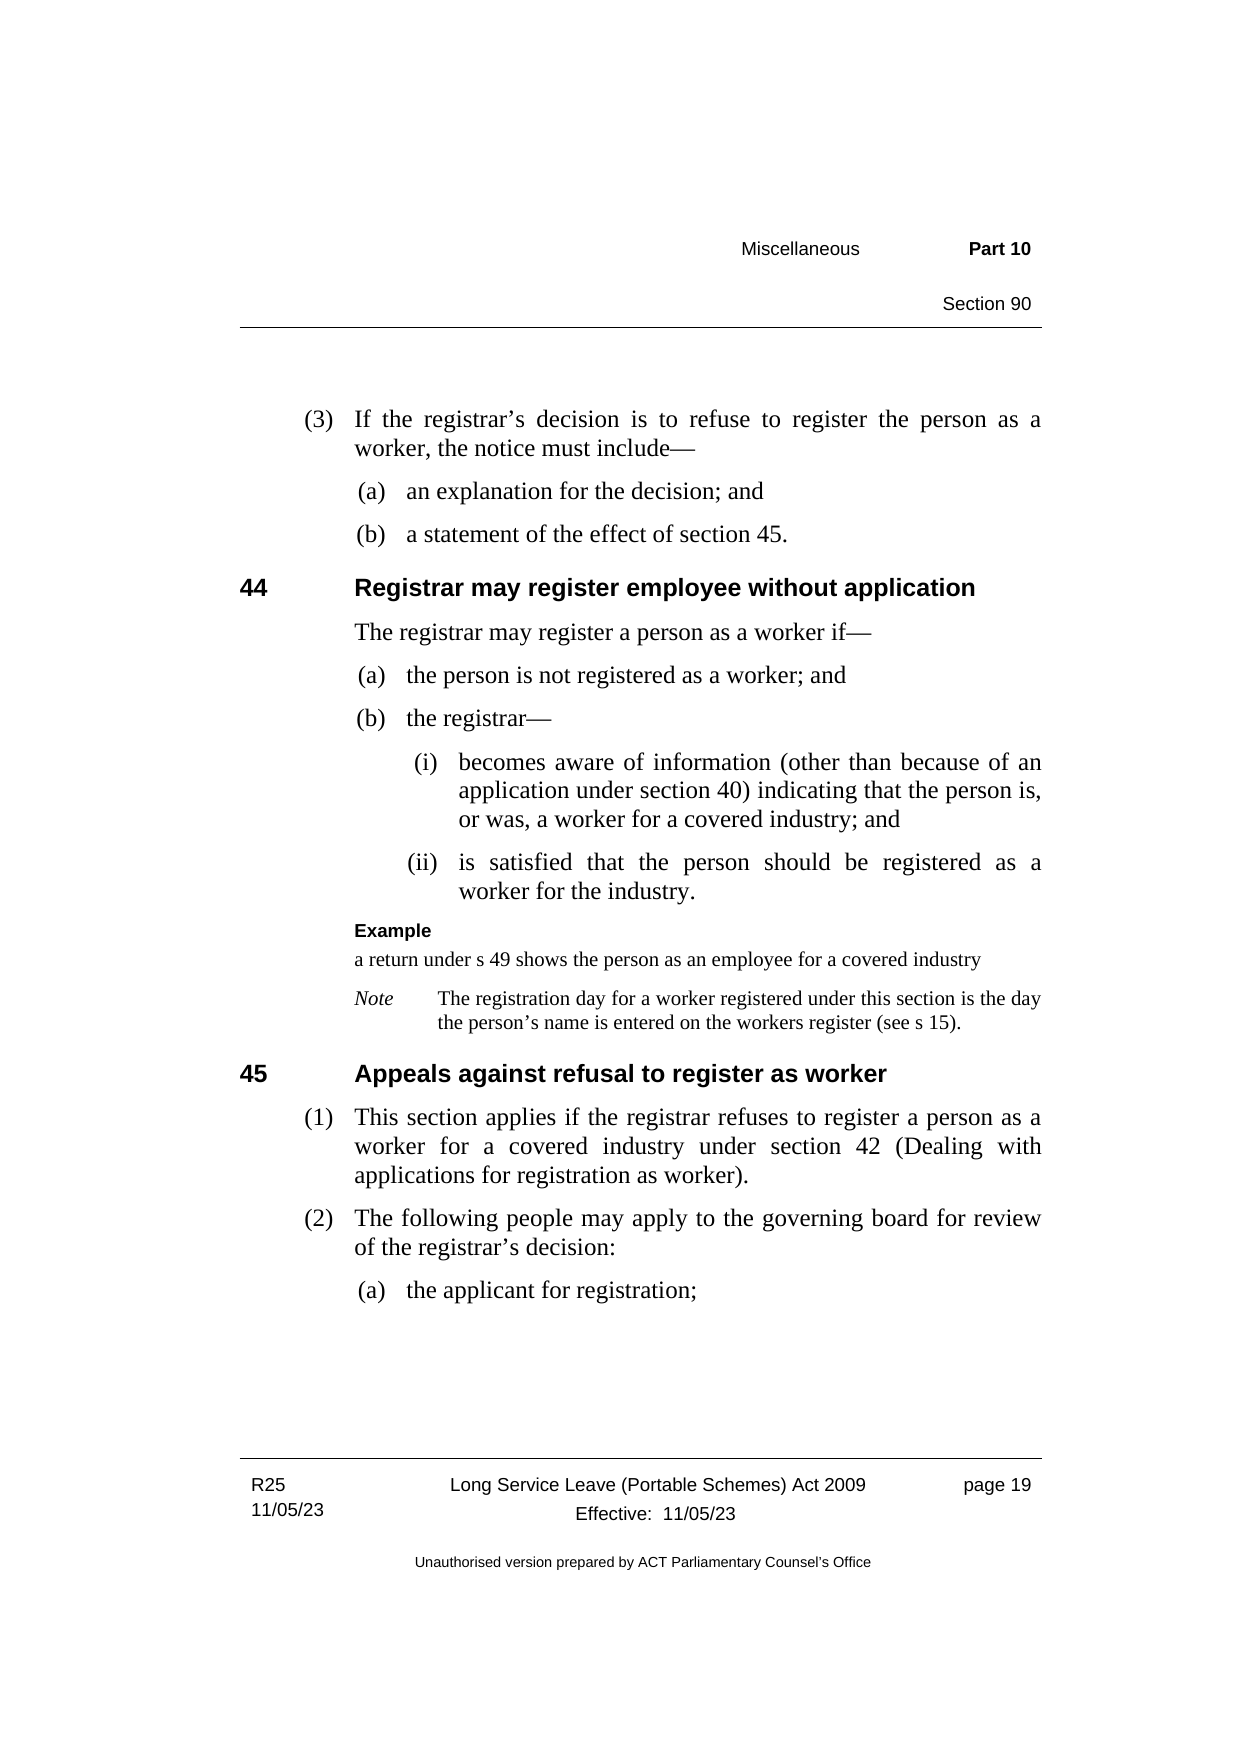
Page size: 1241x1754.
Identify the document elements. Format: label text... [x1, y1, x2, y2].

text The registrar may register a person as a worker if— [354, 617, 1042, 645]
text (ii) is satisfied that the person should be registered as a worker for the industry. [239, 847, 1042, 905]
text (1) This section applies if the registrar refuses to register a person as a worker for a covered industry under section 42 (Dealing with applications for registration as worker). [239, 1102, 1042, 1189]
text (2) The following people may apply to the governing board for review of the registrar’s decision: [239, 1203, 1042, 1261]
text (3) If the registrar’s decision is to refuse to register the person as a worker, the notice must include— [239, 404, 1042, 462]
text (a) an explanation for the decision; and [239, 476, 1042, 505]
text (b) the registrar— [239, 703, 1042, 732]
text Example [354, 919, 1042, 941]
text 45 Appeals against refusal to register as worker [239, 1059, 1042, 1088]
text a return under s 49 shows the person as an employee for a covered industry [354, 947, 1042, 971]
text (a) the applicant for registration; [239, 1275, 1042, 1304]
text (a) the person is not registered as a worker; and [239, 660, 1042, 689]
text (b) a statement of the effect of section 45. [239, 519, 1042, 548]
text 44 Registrar may register employee without application [239, 573, 1042, 602]
text Note The registration day for a worker registered under this section is the day the person’s name is entered on the workers register (see s 15). [354, 986, 1042, 1034]
text (i) becomes aware of information (other than because of an application under section 40) indicating that the person is, or was, a worker for a covered industry; and [239, 747, 1042, 833]
